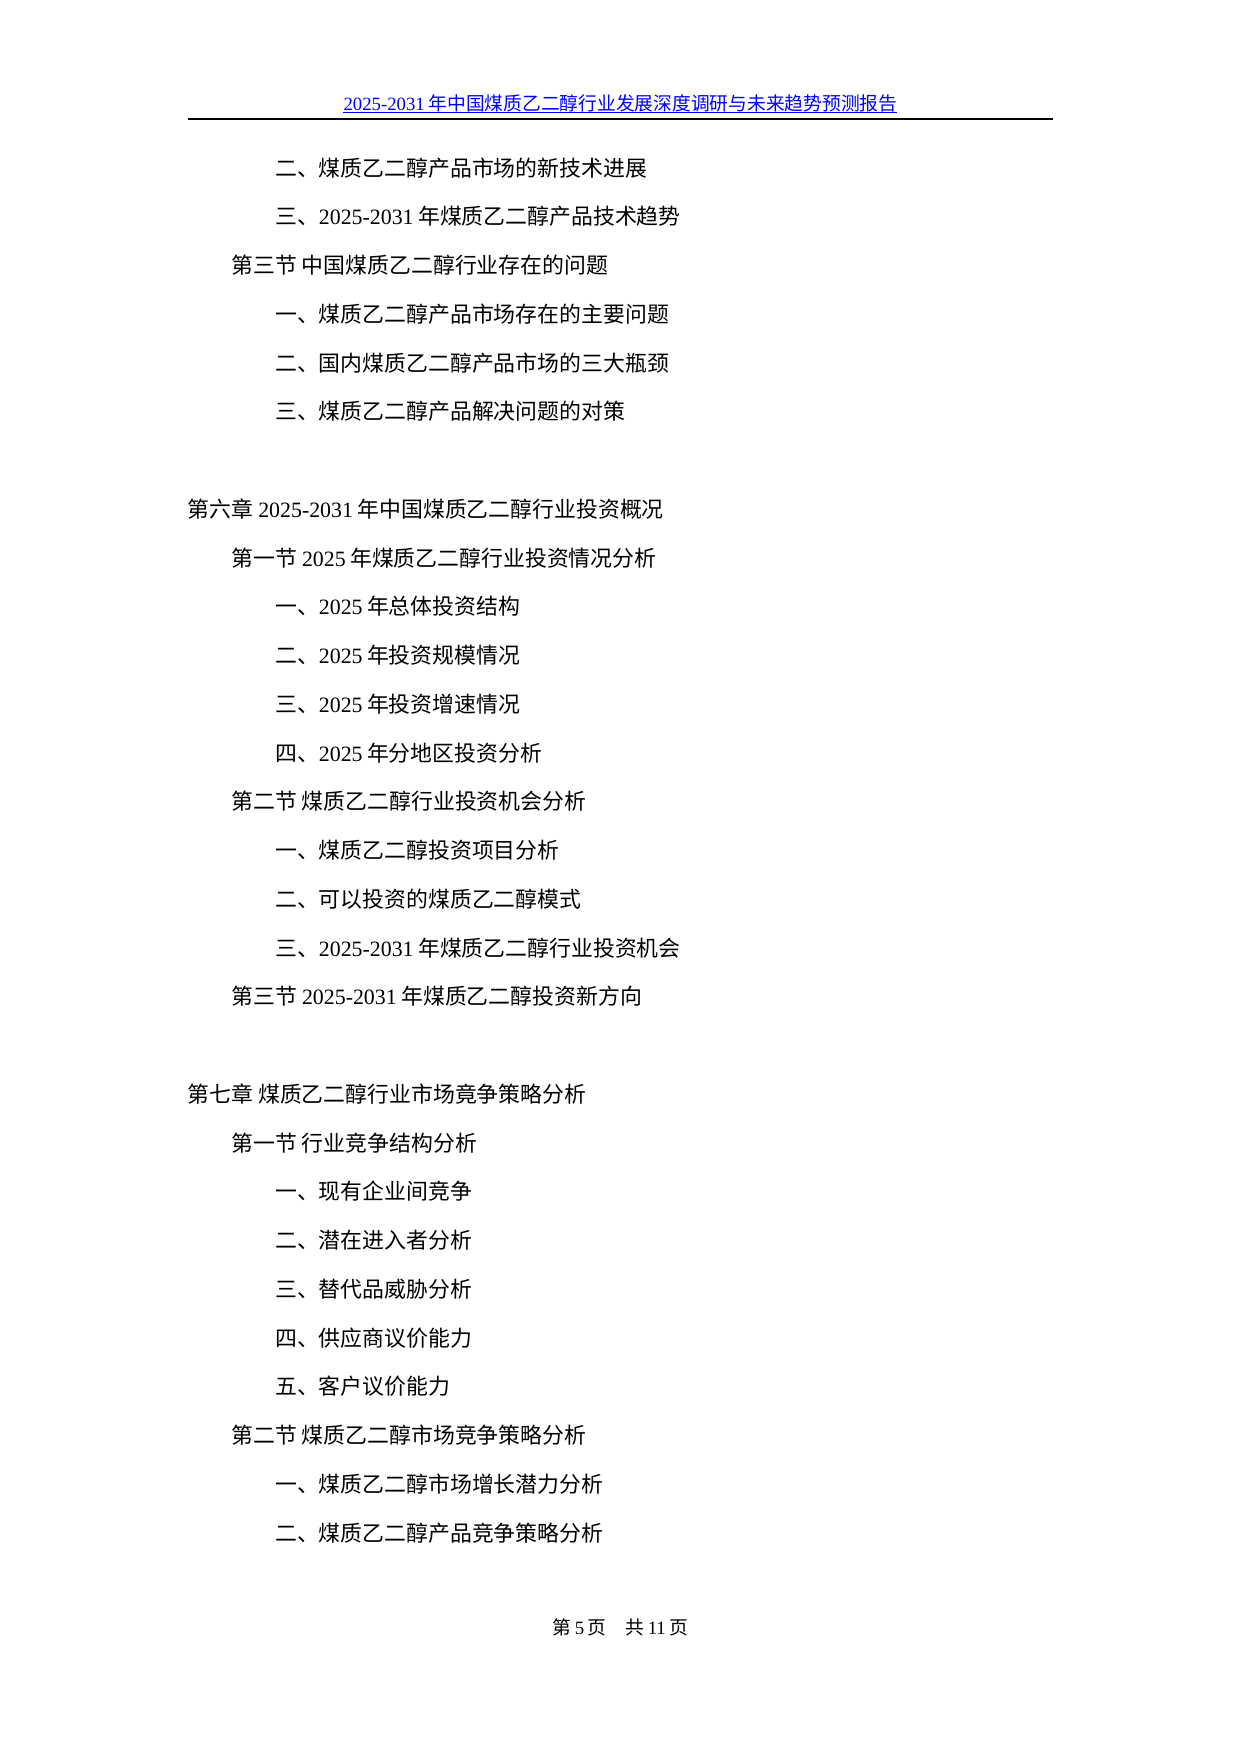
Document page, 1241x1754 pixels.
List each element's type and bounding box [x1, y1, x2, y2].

text [187, 150, 1053, 1548]
